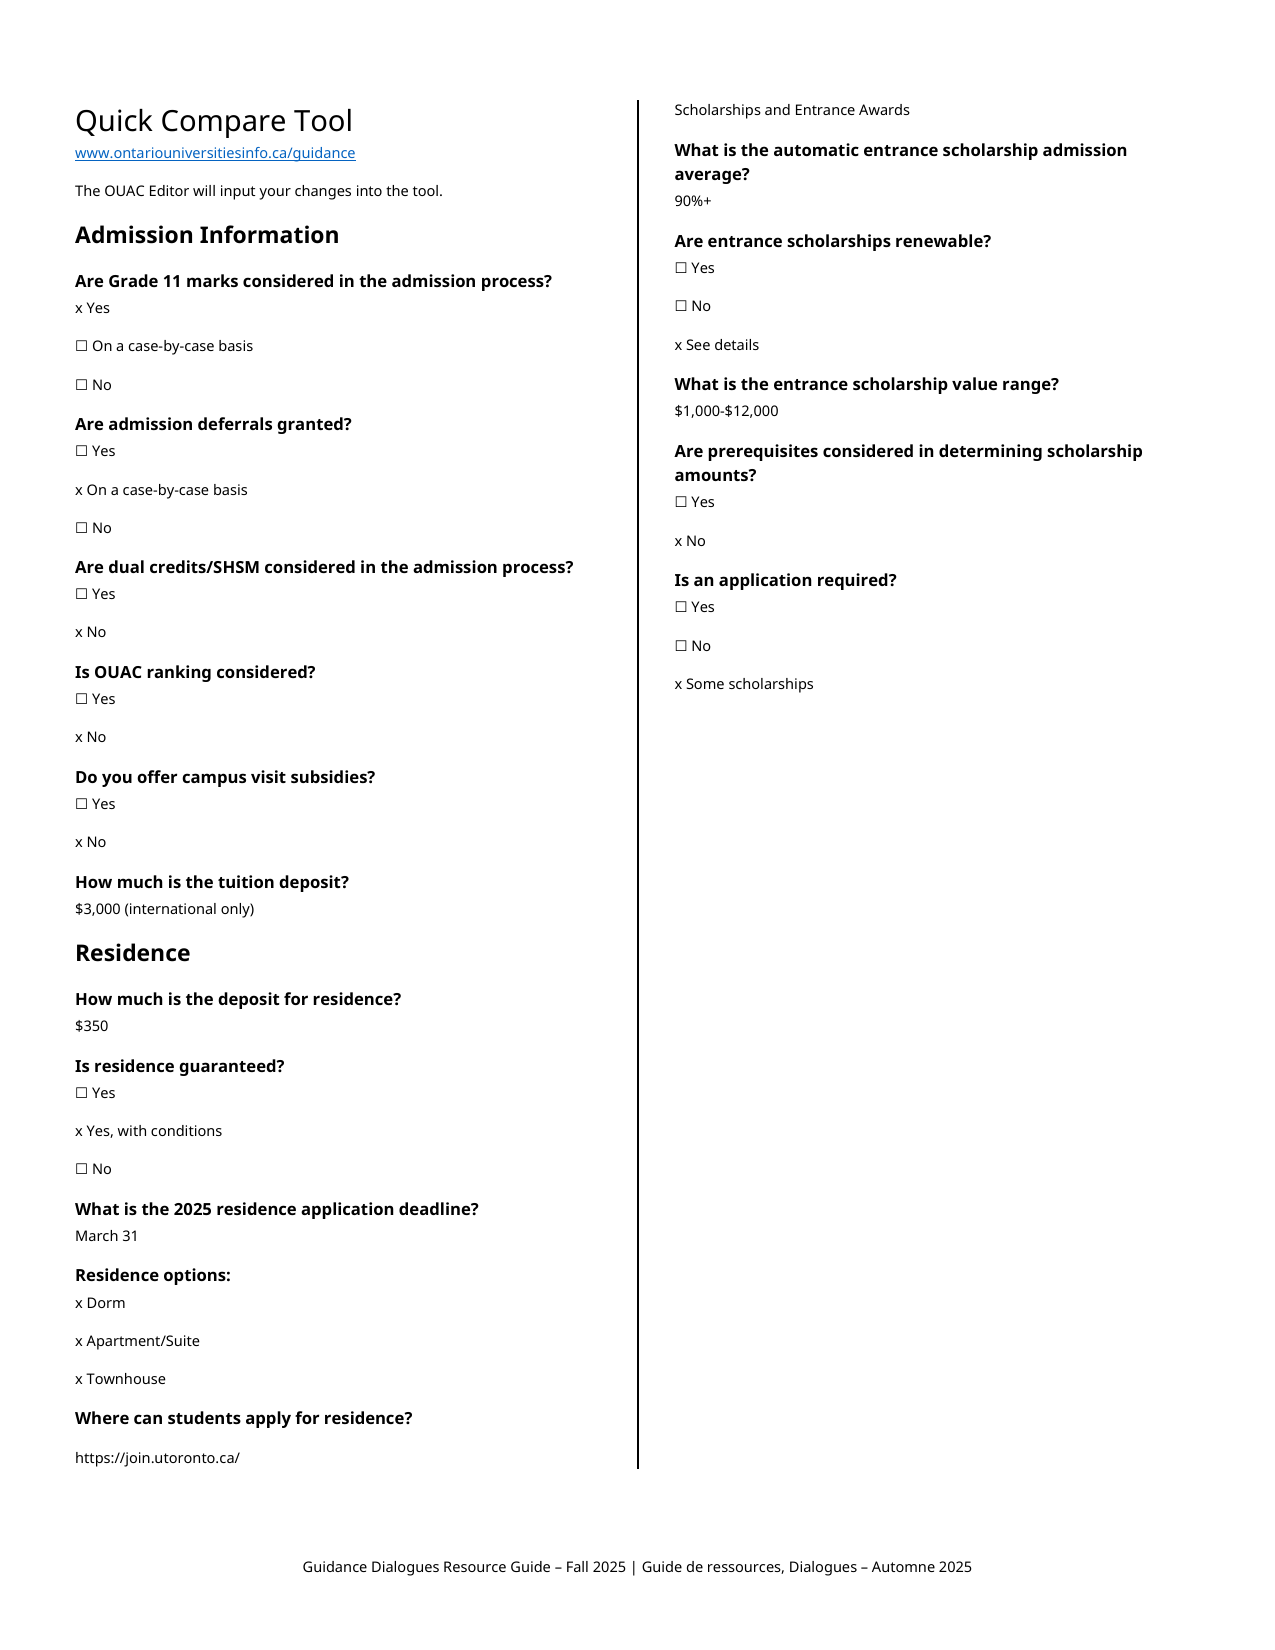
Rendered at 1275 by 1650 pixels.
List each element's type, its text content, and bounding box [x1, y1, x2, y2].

subtitle Is residence guaranteed? [75, 1054, 601, 1077]
text ☐ Yes [75, 689, 601, 709]
text x No [75, 622, 601, 642]
text ☐ No [674, 635, 1200, 655]
subtitle Where can students apply for residence? [75, 1407, 601, 1430]
subtitle Are entrance scholarships renewable? [674, 229, 1200, 252]
text x No [674, 530, 1200, 550]
text The OUAC Editor will input your changes into the tool. [75, 181, 601, 201]
subtitle Admission Information [75, 219, 601, 250]
text x Dorm [75, 1293, 601, 1312]
text ☐ No [75, 374, 601, 394]
text x Yes [75, 298, 601, 318]
text ☐ Yes [75, 1083, 601, 1103]
subtitle Do you offer campus visit subsidies? [75, 765, 601, 788]
subtitle How much is the deposit for residence? [75, 987, 601, 1010]
text www.ontariouniversitiesinfo.ca/guidance [75, 143, 601, 163]
text 90%+ [674, 191, 1200, 211]
text ☐ Yes [75, 794, 601, 814]
subtitle Are Grade 11 marks considered in the admission process? [75, 269, 601, 292]
subtitle Are admission deferrals granted? [75, 412, 601, 435]
text x Some scholarships [674, 673, 1200, 693]
subtitle https://join.utoronto.ca/Scholarships and Entrance Awards [75, 1448, 601, 1468]
text x Apartment/Suite [75, 1331, 601, 1351]
subtitle How much is the tuition deposit? [75, 870, 601, 893]
text ☐ Yes [75, 584, 601, 604]
text x Yes, with conditions [75, 1121, 601, 1141]
subtitle Residence [75, 937, 601, 968]
text ☐ Yes [674, 258, 1200, 278]
subtitle What is the 2025 residence application deadline? [75, 1197, 601, 1220]
text x See details [674, 334, 1200, 354]
subtitle Is an application required? [674, 568, 1200, 591]
text ☐ No [75, 1159, 601, 1179]
text ☐ On a case-by-case basis [75, 336, 601, 356]
text ☐ No [75, 517, 601, 537]
text March 31 [75, 1226, 601, 1246]
text $1,000-$12,000 [674, 401, 1200, 421]
subtitle What is the entrance scholarship value range? [674, 372, 1200, 395]
text ☐ No [674, 296, 1200, 316]
subtitle Residence options: [75, 1264, 601, 1287]
text ☐ Yes [674, 597, 1200, 617]
text x No [75, 832, 601, 852]
text ☐ Yes [674, 492, 1200, 512]
subtitle Quick Compare Tool [75, 100, 601, 140]
text x On a case-by-case basis [75, 479, 601, 499]
text $350 [75, 1016, 601, 1036]
subtitle Are prerequisites considered in determining scholarship amounts? [674, 439, 1200, 486]
text x No [75, 727, 601, 747]
subtitle What is the automatic entrance scholarship admission average? [674, 138, 1200, 185]
text $3,000 (international only) [75, 899, 601, 919]
text ☐ Yes [75, 441, 601, 461]
subtitle Is OUAC ranking considered? [75, 660, 601, 683]
text x Townhouse [75, 1369, 601, 1389]
subtitle Are dual credits/SHSM considered in the admission process? [75, 556, 601, 578]
